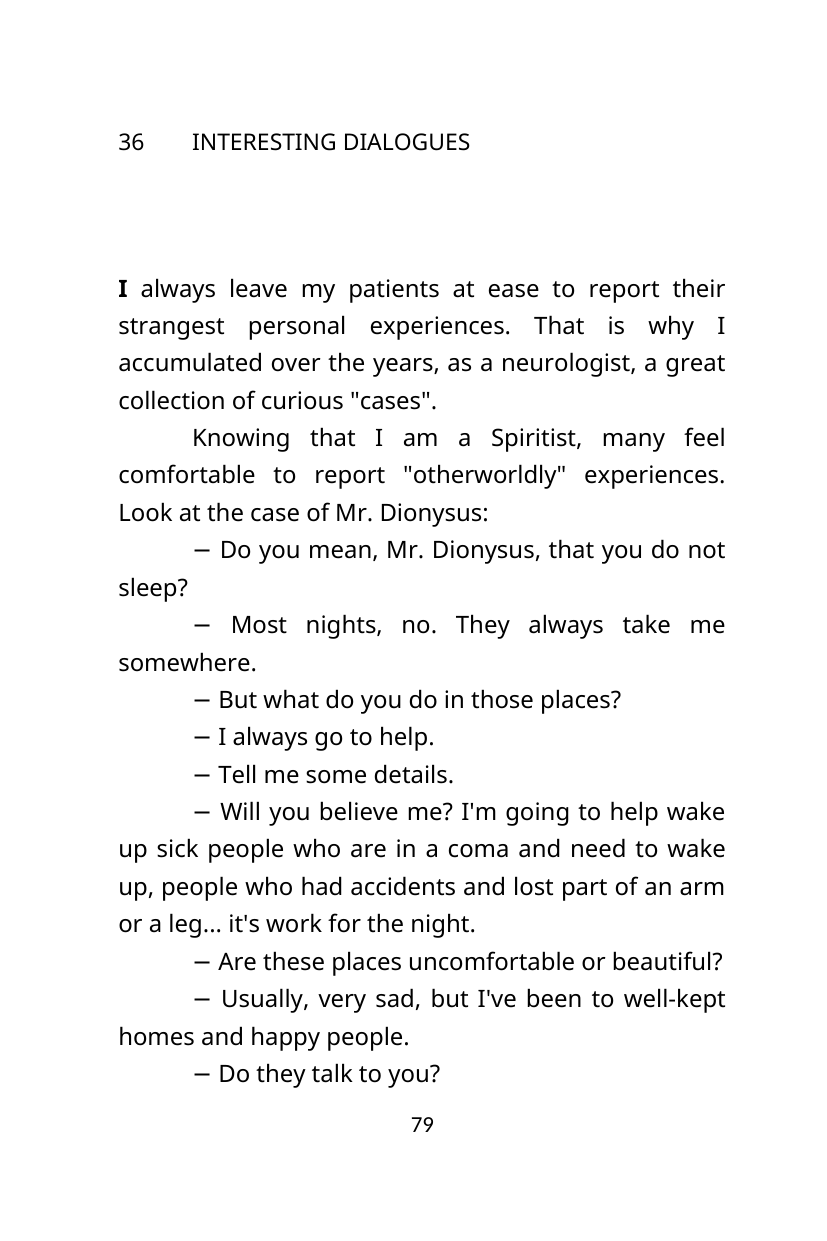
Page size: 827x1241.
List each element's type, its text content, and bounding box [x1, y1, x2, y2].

text − I always go to help. [118, 720, 726, 753]
text − But what do you do in those places? [118, 683, 726, 715]
text − Do you mean, Mr. Dionysus, that you do not sleep? [118, 533, 726, 603]
text − Most nights, no. They always take me somewhere. [118, 608, 726, 678]
text I always leave my patients at ease to report their strangest personal experiences. That is why I accumulated over the years, as a neurologist, a great collection of curious "cases". [118, 271, 726, 416]
text − Will you believe me? I'm going to help wake up sick people who are in a coma and need to wake up, people who had accidents and lost part of an arm or a leg... it's work for the night. [118, 795, 726, 940]
text − Are these places uncomfortable or beautiful? [118, 944, 726, 977]
text Knowing that I am a Spiritist, many feel comfortable to report "otherworldly" experiences. Look at the case of Mr. Dionysus: [118, 421, 726, 528]
text − Do they talk to you? [118, 1057, 726, 1089]
subtitle 36 INTERESTING DIALOGUES [118, 125, 726, 157]
text − Tell me some details. [118, 757, 726, 790]
text − Usually, very sad, but I've been to well-kept homes and happy people. [118, 982, 726, 1052]
